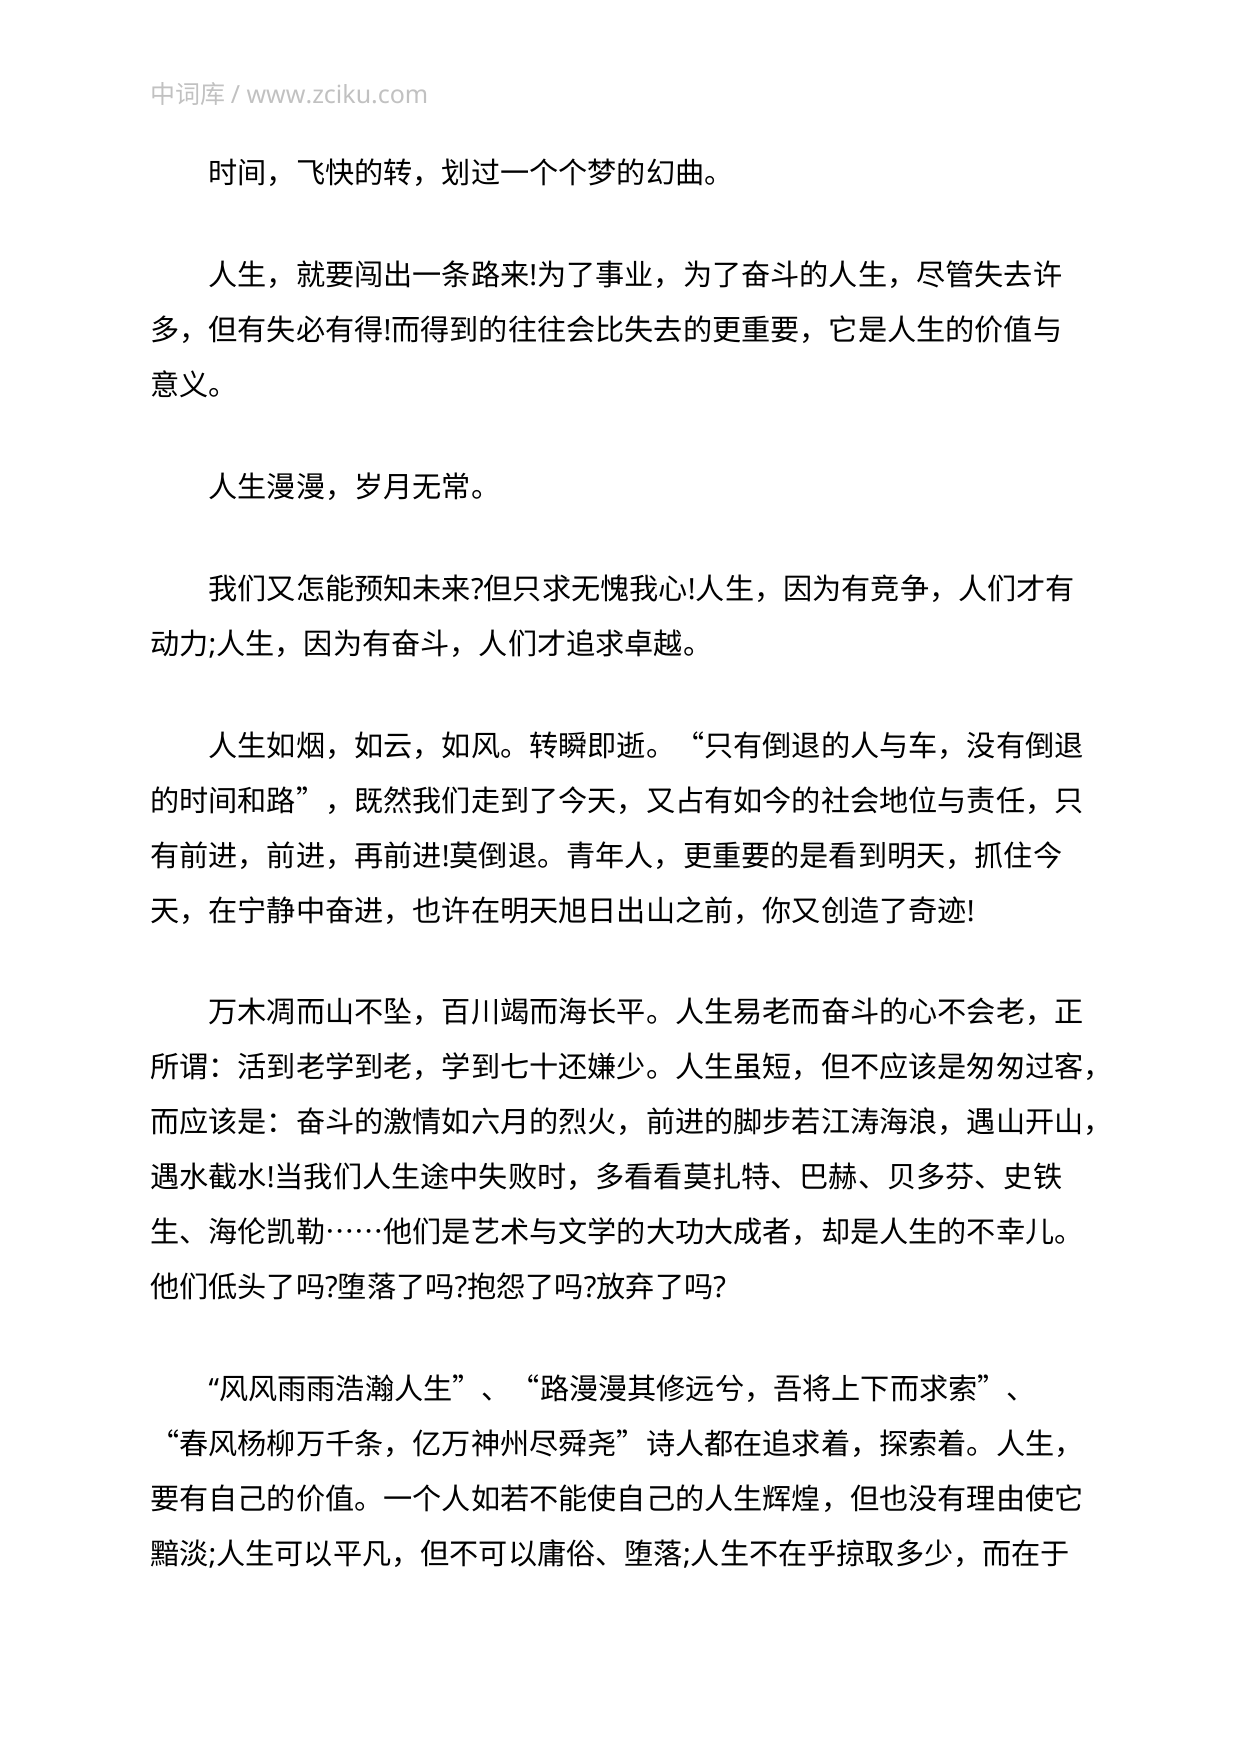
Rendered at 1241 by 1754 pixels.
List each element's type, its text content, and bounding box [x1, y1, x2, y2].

text 我们又怎能预知未来?但只求无愧我心!人生，因为有竞争，人们才有动力;人生，因为有奋斗，人们才追求卓越。 [150, 565, 1090, 663]
text 时间，飞快的转，划过一个个梦的幻曲。 [150, 150, 1090, 192]
text 人生，就要闯出一条路来!为了事业，为了奋斗的人生，尽管失去许多，但有失必有得!而得到的往往会比失去的更重要，它是人生的价值与意义。 [150, 252, 1090, 404]
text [150, 1366, 1090, 1573]
text 人生漫漫，岁月无常。 [150, 463, 1090, 506]
text 万木凋而山不坠，百川竭而海长平。人生易老而奋斗的心不会老，正所谓：活到老学到老，学到七十还嫌少。人生虽短，但不应该是匆匆过客，而应该是：奋斗的激情如六月的烈火，前进的脚步若江涛海浪，遇山开山，遇水截水!当我们人生途中失败时，多看看莫扎特、巴赫、贝多芬、史铁生、海伦凯勒……他们是艺术与文学的大功大成者，却是人生的不幸儿。他们低头了吗?堕落了吗?抱怨了吗?放弃了吗? [150, 989, 1090, 1306]
text 人生如烟，如云，如风。转瞬即逝。“只有倒退的人与车，没有倒退的时间和路”，既然我们走到了今天，又占有如今的社会地位与责任，只有前进，前进，再前进!莫倒退。青年人，更重要的是看到明天，抓住今天，在宁静中奋进，也许在明天旭日出山之前，你又创造了奇迹! [150, 722, 1090, 929]
